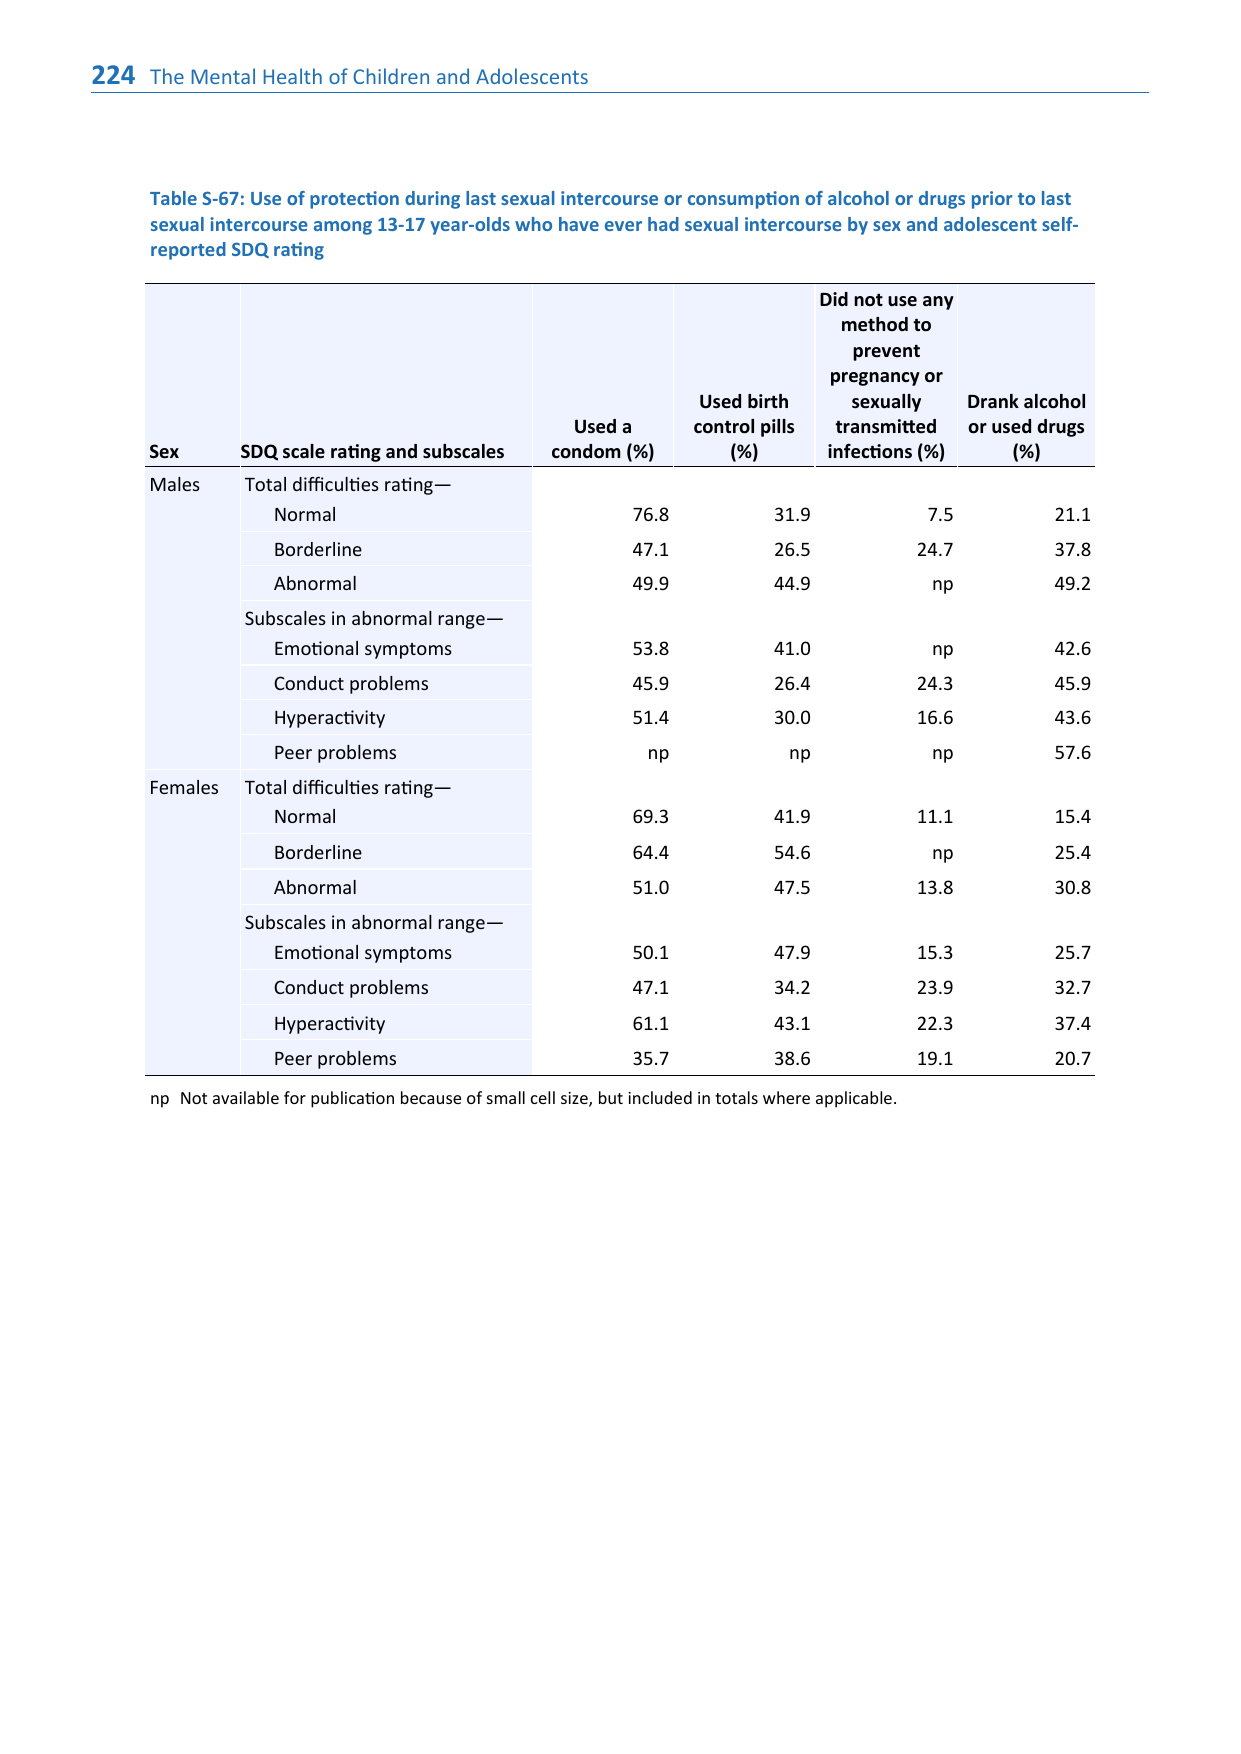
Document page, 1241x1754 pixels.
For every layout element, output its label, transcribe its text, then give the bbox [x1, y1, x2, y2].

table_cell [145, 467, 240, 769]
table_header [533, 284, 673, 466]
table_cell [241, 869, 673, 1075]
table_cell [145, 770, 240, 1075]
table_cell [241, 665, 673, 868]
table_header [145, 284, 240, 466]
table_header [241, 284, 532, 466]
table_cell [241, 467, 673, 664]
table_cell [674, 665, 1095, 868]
text Table S-67: Use of protection during last sexual intercourse or consumption of alcohol or drugs prior to last sexual intercourse among 13-17 year-olds who have ever had sexual intercourse by sex and adolescent self-reported SDQ rating [150, 185, 1090, 262]
text np Not available for publication because of small cell size, but included in totals where applicable. [150, 1082, 1090, 1109]
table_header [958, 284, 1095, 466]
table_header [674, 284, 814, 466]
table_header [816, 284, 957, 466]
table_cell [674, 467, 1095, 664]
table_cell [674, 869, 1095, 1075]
